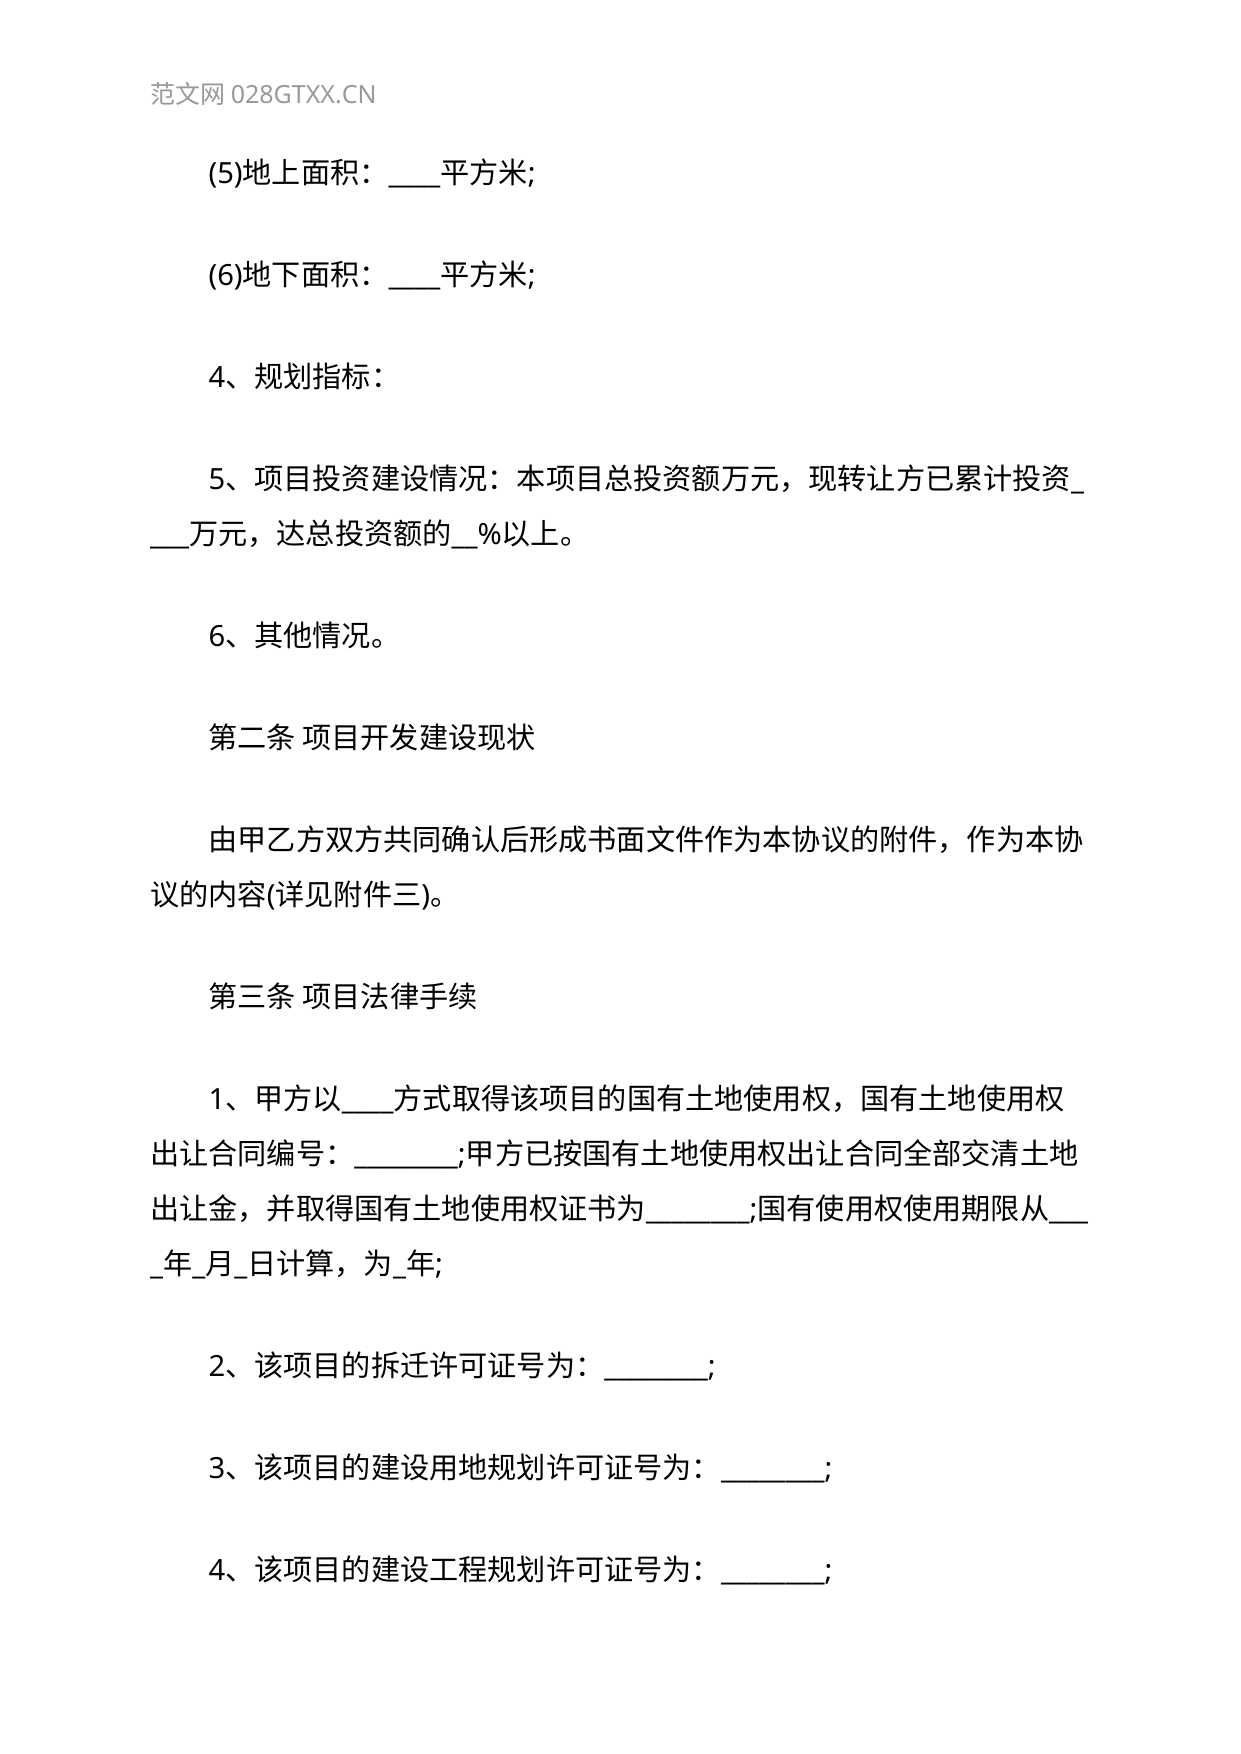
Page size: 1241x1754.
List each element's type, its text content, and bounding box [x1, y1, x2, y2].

text (5)地上面积：____平方米; [150, 150, 1090, 192]
text 2、该项目的拆迁许可证号为：________; [150, 1342, 1090, 1385]
text 4、该项目的建设工程规划许可证号为：________; [150, 1546, 1090, 1589]
text 6、其他情况。 [150, 613, 1090, 655]
text 5、项目投资建设情况：本项目总投资额万元，现转让方已累计投资____万元，达总投资额的__%以上。 [150, 456, 1090, 553]
text 4、规划指标： [150, 354, 1090, 396]
text 第二条 项目开发建设现状 [150, 715, 1090, 757]
text 第三条 项目法律手续 [150, 973, 1090, 1016]
text 由甲乙方双方共同确认后形成书面文件作为本协议的附件，作为本协议的内容(详见附件三)。 [150, 817, 1090, 914]
text 3、该项目的建设用地规划许可证号为：________; [150, 1444, 1090, 1487]
text 1、甲方以____方式取得该项目的国有土地使用权，国有土地使用权出让合同编号：________;甲方已按国有土地使用权出让合同全部交清土地出让金，并取得国有土地使用权证书为________;国有使用权使用期限从____年_月_日计算，为_年; [150, 1075, 1090, 1283]
text (6)地下面积：____平方米; [150, 252, 1090, 294]
